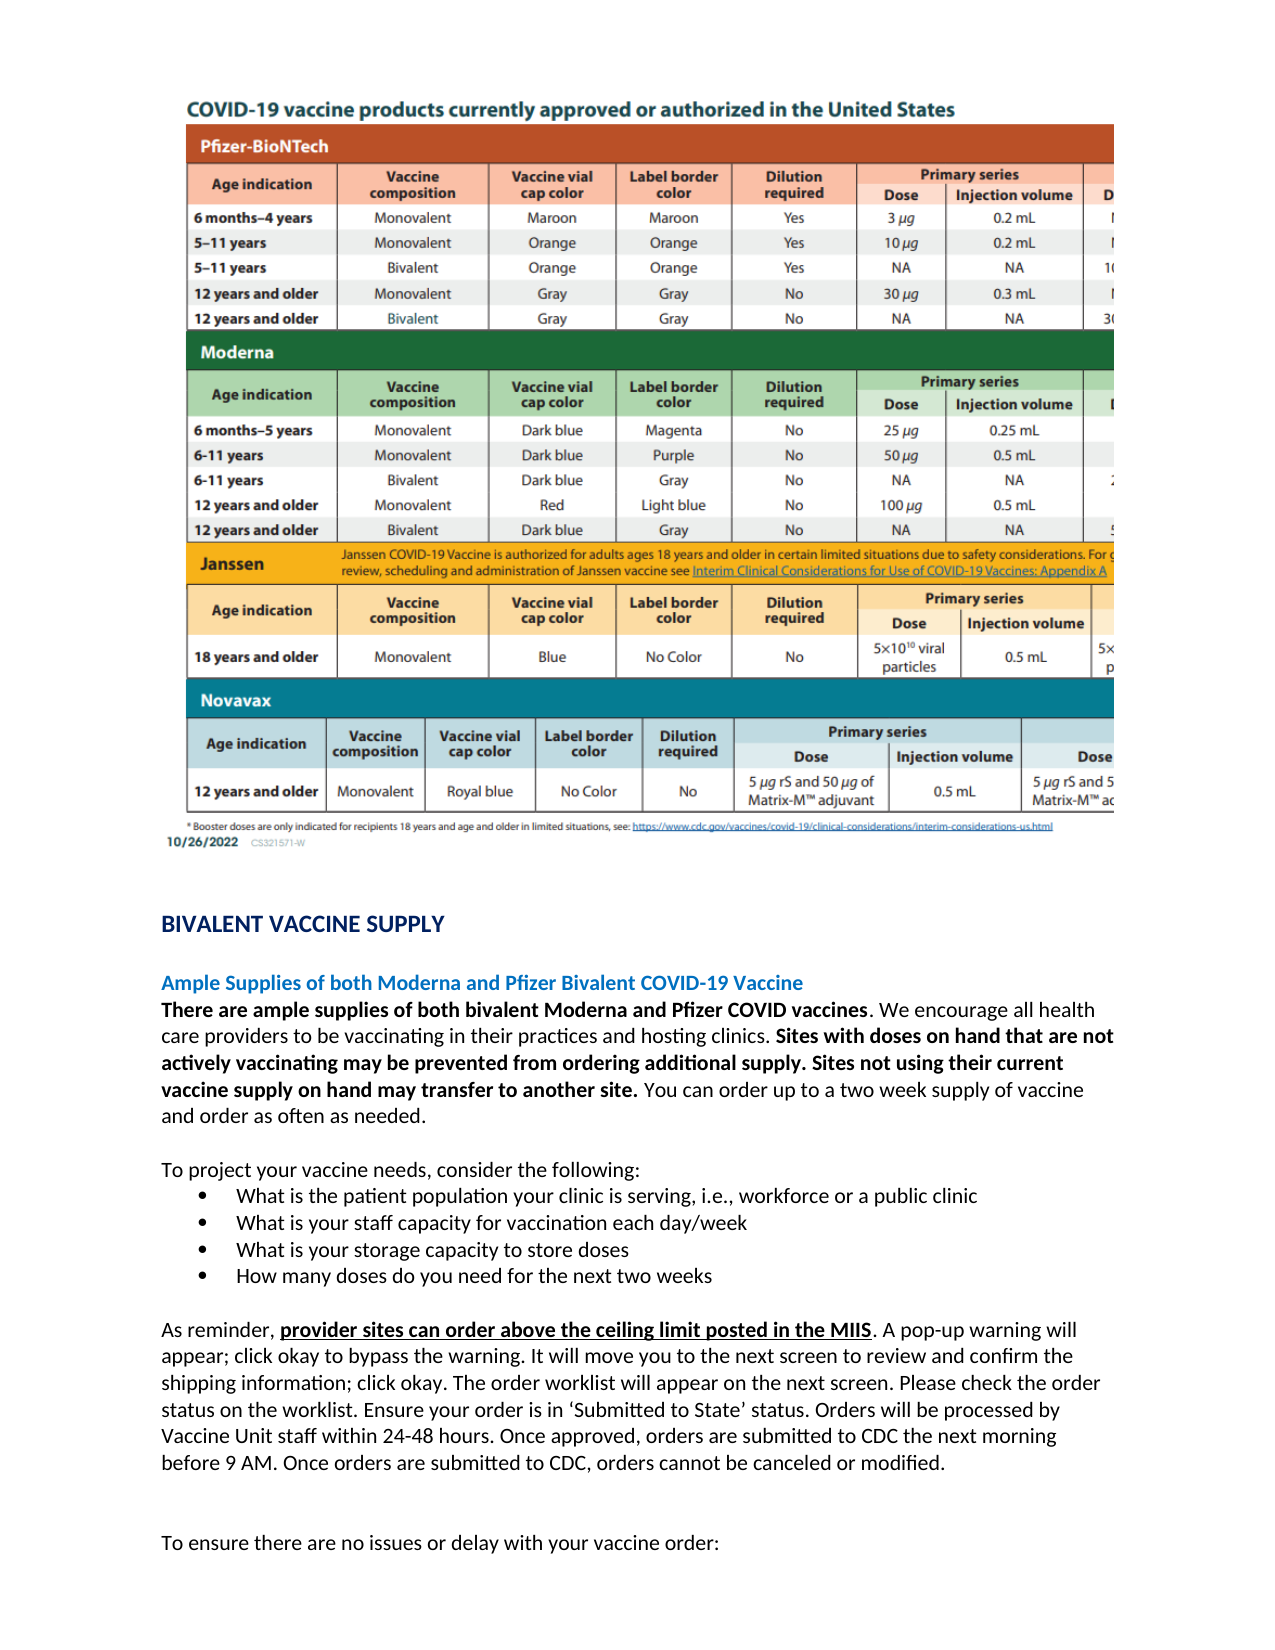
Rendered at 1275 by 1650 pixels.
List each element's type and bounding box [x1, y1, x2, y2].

picture [161, 83, 1114, 855]
table_header [60, 60, 1215, 1579]
